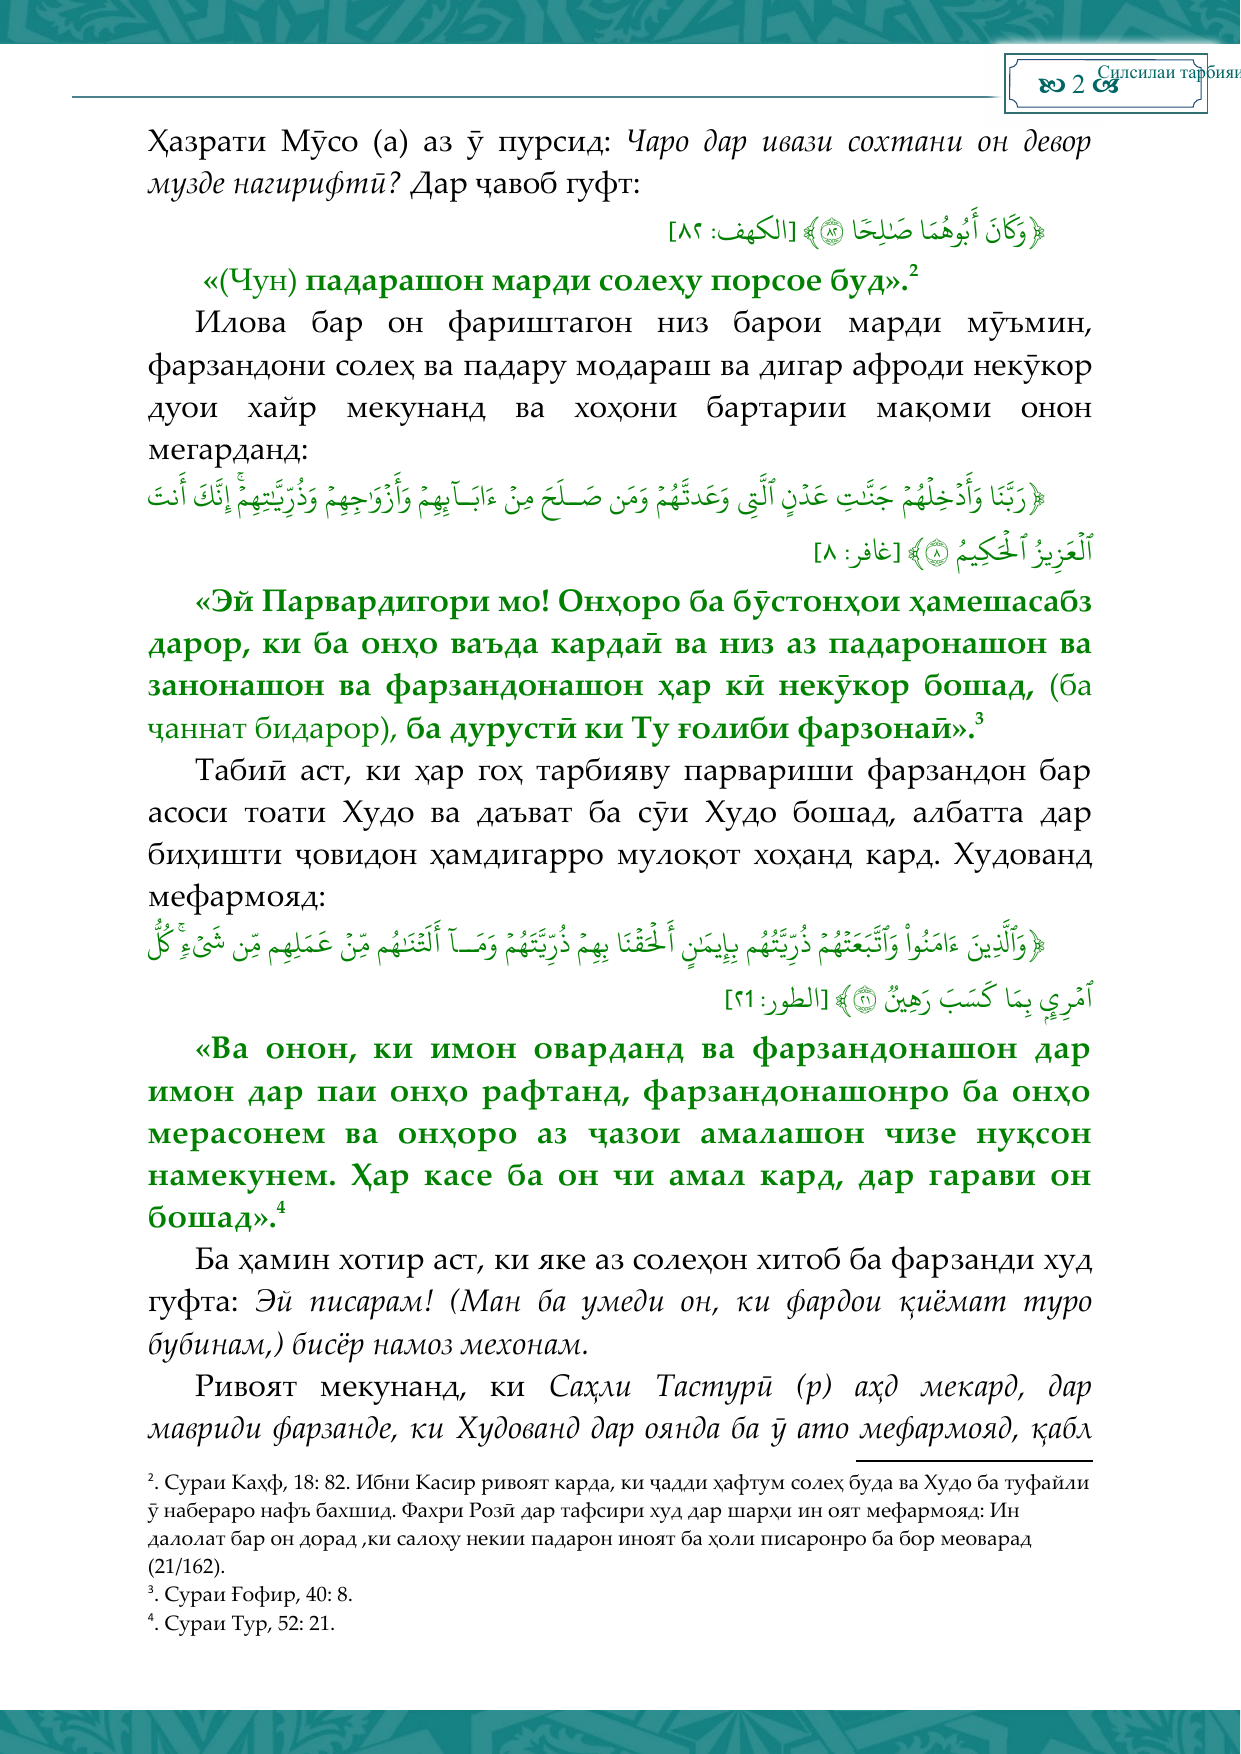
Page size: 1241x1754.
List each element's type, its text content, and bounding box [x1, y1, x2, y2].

picture [0, 0, 1240, 44]
text ﴿رَبَّنَا وَأَدۡخِلۡهُمۡ جَنَّٰتِ عَدۡنٍ ٱلَّتِي وَعَدتَّهُمۡ وَمَن صَلَحَ مِنۡ ءَابَآئِهِمۡ وَأَزۡوَٰجِهِمۡ وَذُرِّيَّٰتِهِمۡۚ إِنَّكَ أَنتَ ٱلۡعَزِيزُ ٱلۡحَكِيمُ ٨﴾ [غافر: ٨] [148, 468, 1092, 578]
text Илова бар он фариштагон низ барои марди мӯъмин, фарзандони солеҳ ва падару модараш ва дигар афроди некӯкор дуои хайр мекунанд ва хоҳони бартарии мақоми онон мегарданд: [148, 299, 1092, 468]
picture [0, 1710, 1241, 1754]
text «(Чун) падарашон марди солеҳу порсое буд». [148, 257, 1092, 299]
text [148, 118, 1092, 202]
text ﴿وَكَانَ أَبُوهُمَا صَٰلِحٗا ٨٢﴾ [الكهف: ٨٢] [148, 202, 1092, 257]
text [148, 1363, 1092, 1447]
text ﴿وَٱلَّذِينَ ءَامَنُواْ وَٱتَّبَعَتۡهُمۡ ذُرِّيَّتُهُم بِإِيمَٰنٍ أَلۡحَقۡنَا بِهِمۡ ذُرِّيَّتَهُمۡ وَمَآ أَلَتۡنَٰهُم مِّنۡ عَمَلِهِم مِّن شَيۡءٖۚ كُلُّ ٱمۡرِيِٕۢ بِمَا كَسَبَ رَهِينٞ ٢١﴾ [الطور: ٢1] [148, 916, 1092, 1025]
text «Ва онон, ки имон оварданд ва фарзандонашон дар имон дар паи онҳо рафтанд, фарзандонашонро ба онҳо мерасонем ва онҳоро аз ҷазои амалашон чизе нуқсон намекунем. Ҳар касе ба он чи амал кард, дар гарави он бошад». [148, 1025, 1092, 1236]
text «Эй Парвардигори мо! Онҳоро ба бӯстонҳои ҳамешасабз дарор, ки ба онҳо ваъда кардаӣ ва низ аз падаронашон ва занонашон ва фарзандонашон ҳар кӣ некӯкор бошад, (ба ҷаннат бидарор), ба дурустӣ ки Ту ғолиби фарзонаӣ». [148, 578, 1092, 747]
text Табиӣ аст, ки ҳар гоҳ тарбияву парвариши фарзандон бар асоси тоати Худо ва даъват ба сӯи Худо бошад, албатта дар биҳишти ҷовидон ҳамдигарро мулоқот хоҳанд кард. Худованд мефармояд: [148, 747, 1092, 916]
text Ба ҳамин хотир аст, ки яке аз солеҳон хитоб ба фарзанди худ гуфта: Эй писарам! (Ман ба умеди он, ки фардои қиёмат туро бубинам,) бисёр намоз мехонам. [148, 1236, 1092, 1363]
